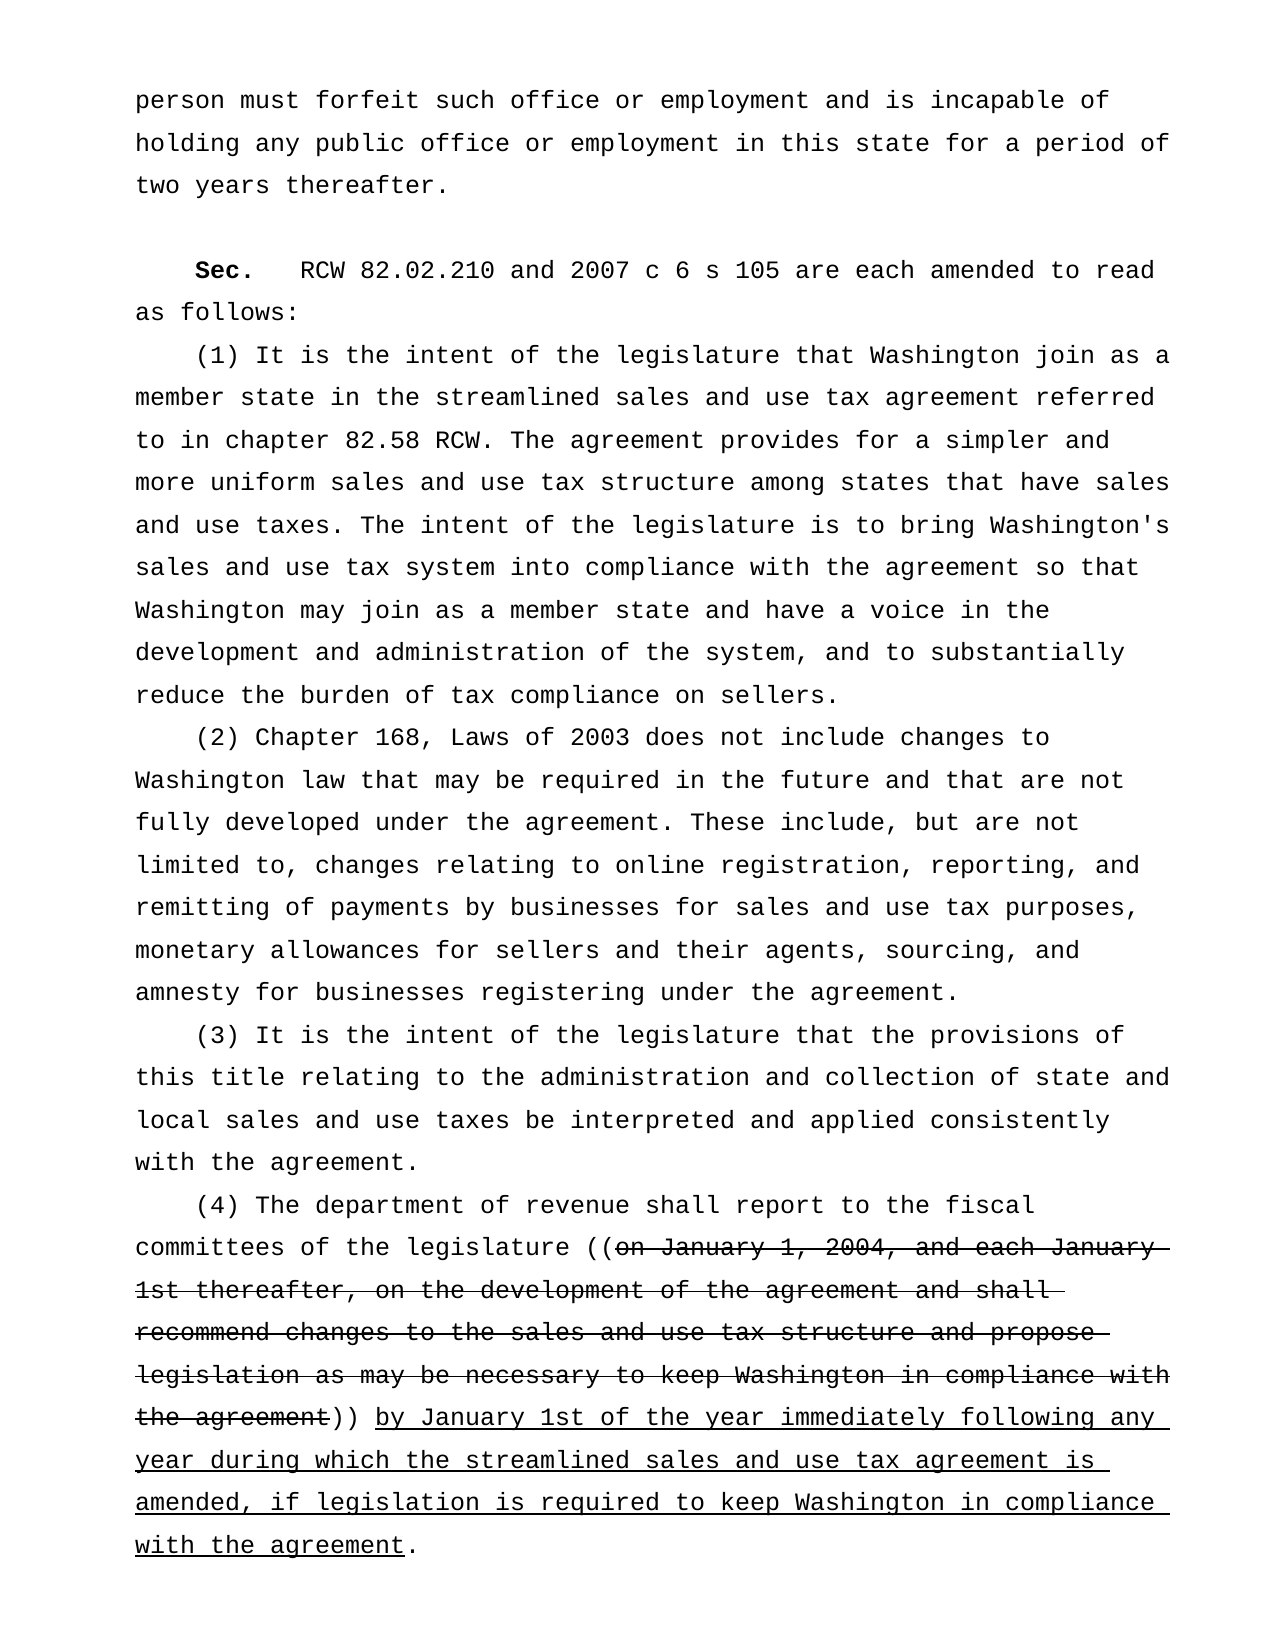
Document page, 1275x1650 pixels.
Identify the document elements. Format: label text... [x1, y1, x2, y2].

text Sec. RCW 82.02.210 and 2007 c 6 s 105 are each amended to read as follows: [135, 244, 1170, 329]
text (4) The department of revenue shall report to the fiscal committees of the legislature ((on January 1, 2004, and each January 1st thereafter, on the development of the agreement and shall recommend changes to the sales and use tax structure and propose legislation as may be necessary to keep Washington in compliance with the agreement)) by January 1st of the year immediately following any year during which the streamlined sales and use tax agreement is amended, if legislation is required to keep Washington in compliance with the agreement. [135, 1515, 1170, 1562]
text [135, 75, 1170, 202]
text (4) The department of revenue shall report to the fiscal committees of the legislature ((on January 1, 2004, and each January 1st thereafter, on the development of the agreement and shall recommend changes to the sales and use tax structure and propose legislation as may be necessary to keep Washington in compliance with the agreement)) by January 1st of the year immediately following any year during which the streamlined sales and use tax agreement is amended, if legislation is required to keep Washington in compliance with the agreement. [135, 1179, 1170, 1376]
text (1) It is the intent of the legislature that Washington join as a member state in the streamlined sales and use tax agreement referred to in chapter 82.58 RCW. The agreement provides for a simpler and more uniform sales and use tax structure among states that have sales and use taxes. The intent of the legislature is to bring Washington's sales and use tax system into compliance with the agreement so that Washington may join as a member state and have a voice in the development and administration of the system, and to substantially reduce the burden of tax compliance on sellers. [135, 329, 1170, 712]
text (2) Chapter 168, Laws of 2003 does not include changes to Washington law that may be required in the future and that are not fully developed under the agreement. These include, but are not limited to, changes relating to online registration, reporting, and remitting of payments by businesses for sales and use tax purposes, monetary allowances for sellers and their agents, sourcing, and amnesty for businesses registering under the agreement. [135, 712, 1170, 1009]
text (3) It is the intent of the legislature that the provisions of this title relating to the administration and collection of state and local sales and use taxes be interpreted and applied consistently with the agreement. [135, 1009, 1170, 1179]
text (4) The department of revenue shall report to the fiscal committees of the legislature ((on January 1, 2004, and each January 1st thereafter, on the development of the agreement and shall recommend changes to the sales and use tax structure and propose legislation as may be necessary to keep Washington in compliance with the agreement)) by January 1st of the year immediately following any year during which the streamlined sales and use tax agreement is amended, if legislation is required to keep Washington in compliance with the agreement. [135, 1377, 1170, 1513]
